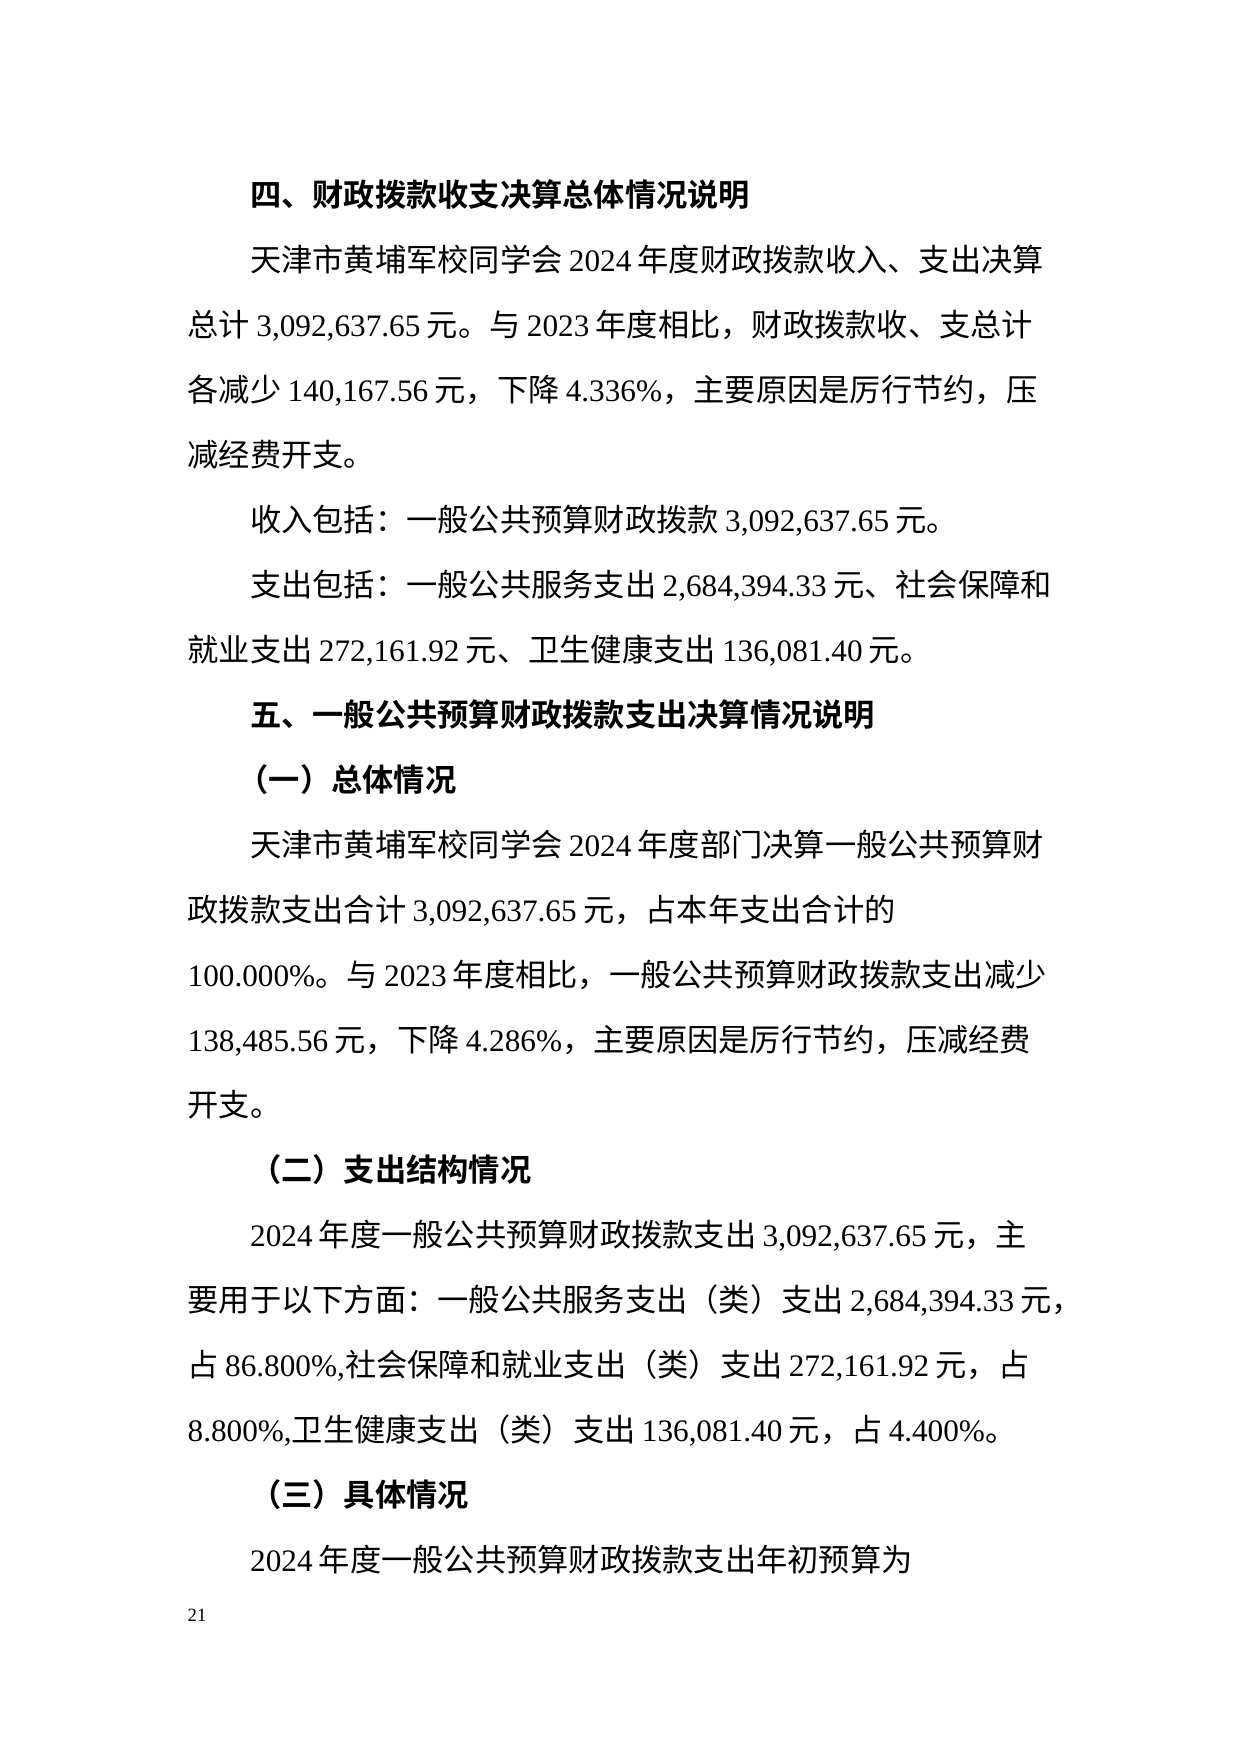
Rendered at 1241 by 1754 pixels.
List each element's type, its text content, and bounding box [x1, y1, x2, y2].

text 支出包括：一般公共服务支出2,684,394.33元、社会保障和就业支出272,161.92元、卫生健康支出136,081.40元。 [187, 550, 1053, 680]
text 天津市黄埔军校同学会2024年度部门决算一般公共预算财政拨款支出合计3,092,637.65元，占本年支出合计的100.000%。与2023年度相比，一般公共预算财政拨款支出减少138,485.56元，下降4.286%，主要原因是厉行节约，压减经费开支。 [187, 810, 1053, 1135]
text （三）具体情况 [187, 1460, 1053, 1525]
text 天津市黄埔军校同学会2024年度财政拨款收入、支出决算总计3,092,637.65元。与2023年度相比，财政拨款收、支总计各减少140,167.56元，下降4.336%，主要原因是厉行节约，压减经费开支。 [187, 225, 1053, 485]
text （一）总体情况 [237, 745, 1053, 810]
text 2024年度一般公共预算财政拨款支出3,092,637.65元，主要用于以下方面：一般公共服务支出（类）支出2,684,394.33元，占86.800%,社会保障和就业支出（类）支出272,161.92元，占8.800%,卫生健康支出（类）支出136,081.40元，占4.400%。 [187, 1200, 1053, 1460]
text 收入包括：一般公共预算财政拨款3,092,637.65元。 [187, 485, 1053, 550]
text （二）支出结构情况 [187, 1135, 1053, 1200]
subtitle 五、一般公共预算财政拨款支出决算情况说明 [187, 680, 1053, 745]
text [187, 1525, 1053, 1590]
subtitle 四、财政拨款收支决算总体情况说明 [187, 160, 1053, 225]
